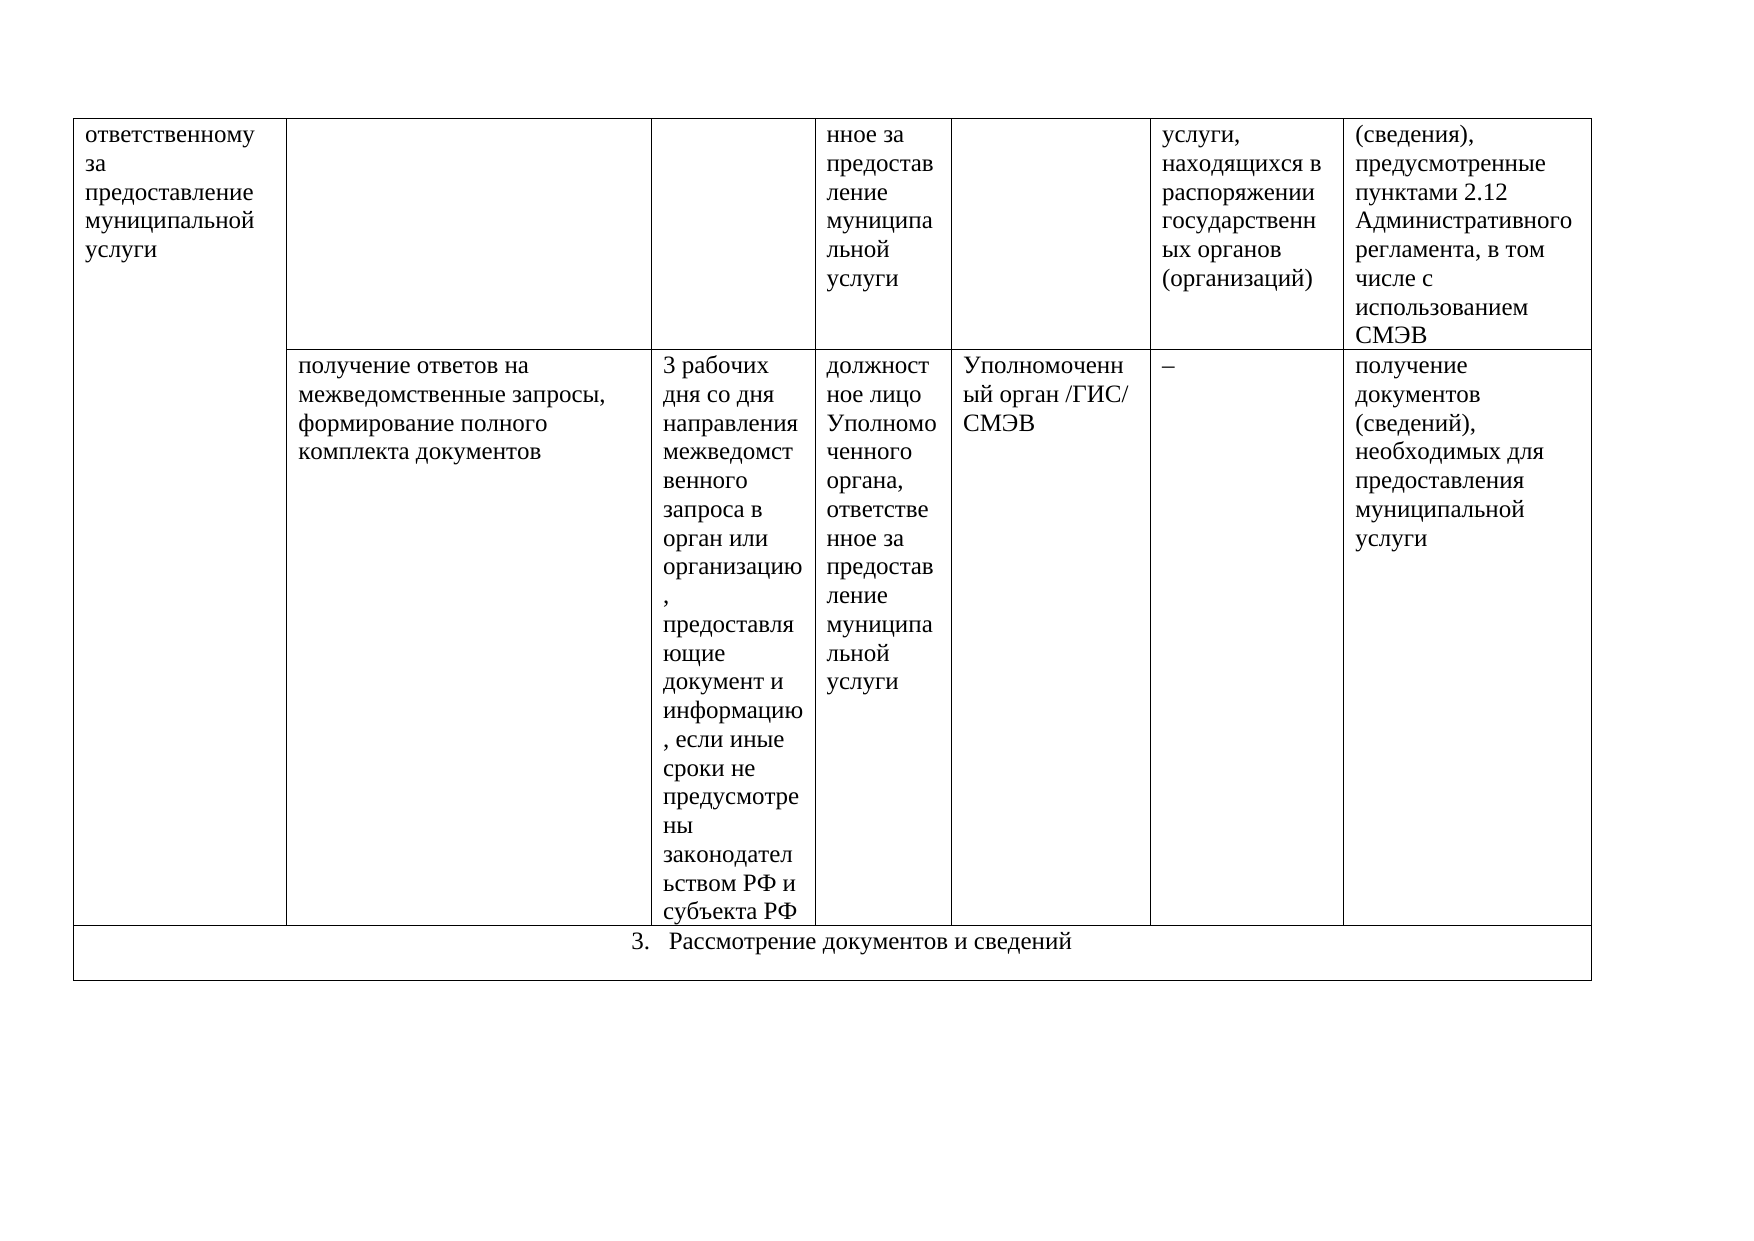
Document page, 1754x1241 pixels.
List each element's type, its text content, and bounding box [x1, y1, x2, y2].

table_cell Рассмотрение документов и сведений [74, 926, 1591, 980]
table_cell – [1151, 350, 1343, 925]
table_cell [74, 119, 286, 925]
table_cell получение ответов на межведомственные запросы, формирование полного комплекта документов [287, 350, 651, 925]
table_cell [652, 119, 815, 349]
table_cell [816, 119, 951, 349]
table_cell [1344, 119, 1591, 349]
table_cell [1151, 119, 1343, 349]
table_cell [816, 350, 951, 925]
table_cell 3 рабочих дня со дня направления межведомственного запроса в орган или организацию, предоставляющие документ и информацию, если иные сроки не предусмотрены законодательством РФ и субъекта РФ [652, 350, 815, 925]
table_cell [287, 119, 651, 349]
table_cell получение документов (сведений), необходимых для предоставления муниципальной услуги [1344, 350, 1591, 925]
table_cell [952, 119, 1150, 349]
table_cell Уполномоченный орган /ГИС/ СМЭВ [952, 350, 1150, 925]
